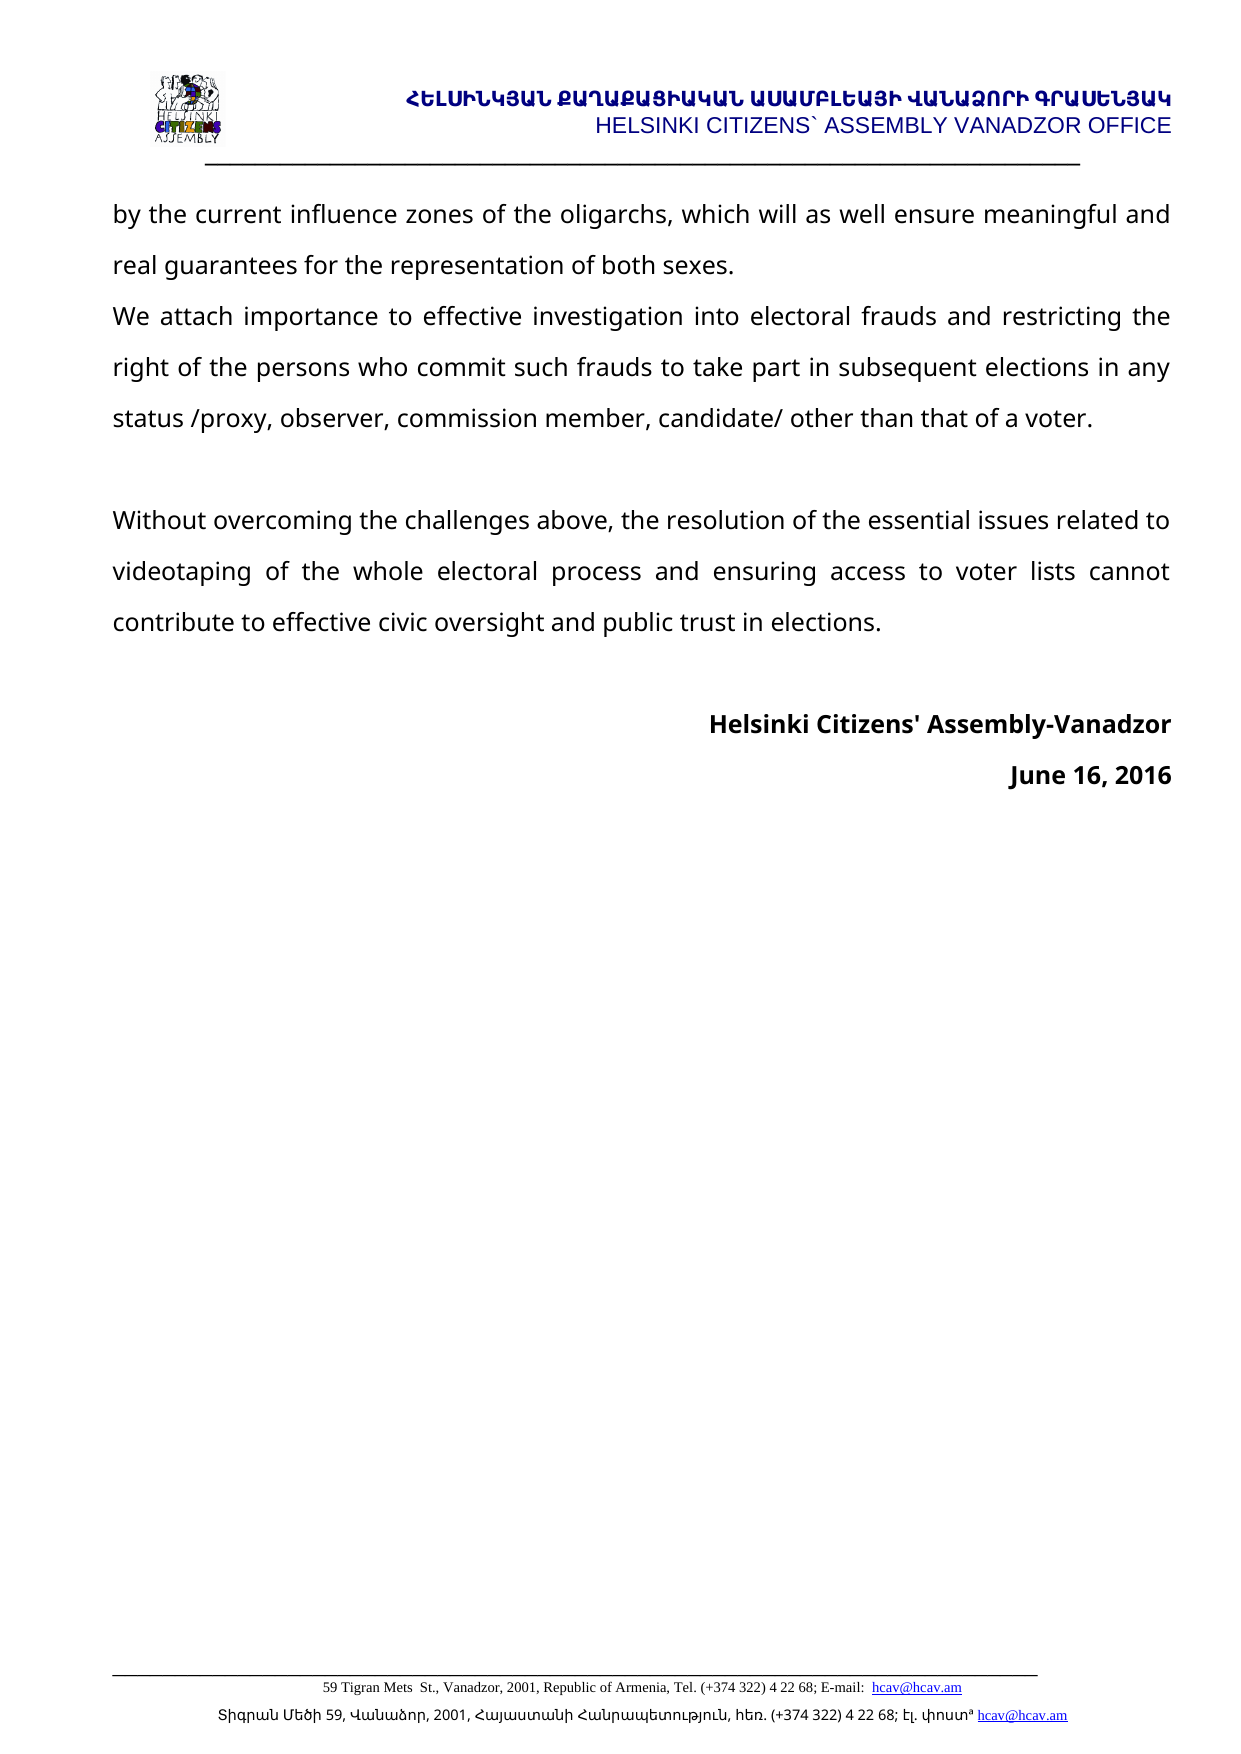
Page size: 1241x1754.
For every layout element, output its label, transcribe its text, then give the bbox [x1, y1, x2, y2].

text We attach importance to effective investigation into electoral frauds and restricting the right of the persons who commit such frauds to take part in subsequent elections in any status /proxy, observer, commission member, candidate/ other than that of a voter. [112, 298, 1172, 434]
picture [150, 71, 226, 147]
text Without overcoming the challenges above, the resolution of the essential issues related to videotaping of the whole electoral process and ensuring access to voter lists cannot contribute to effective civic oversight and public trust in elections. [112, 503, 1172, 639]
text June 16, 2016 [112, 758, 1172, 792]
text Citizens' Assembly-Vanadzor [481, 707, 1172, 741]
